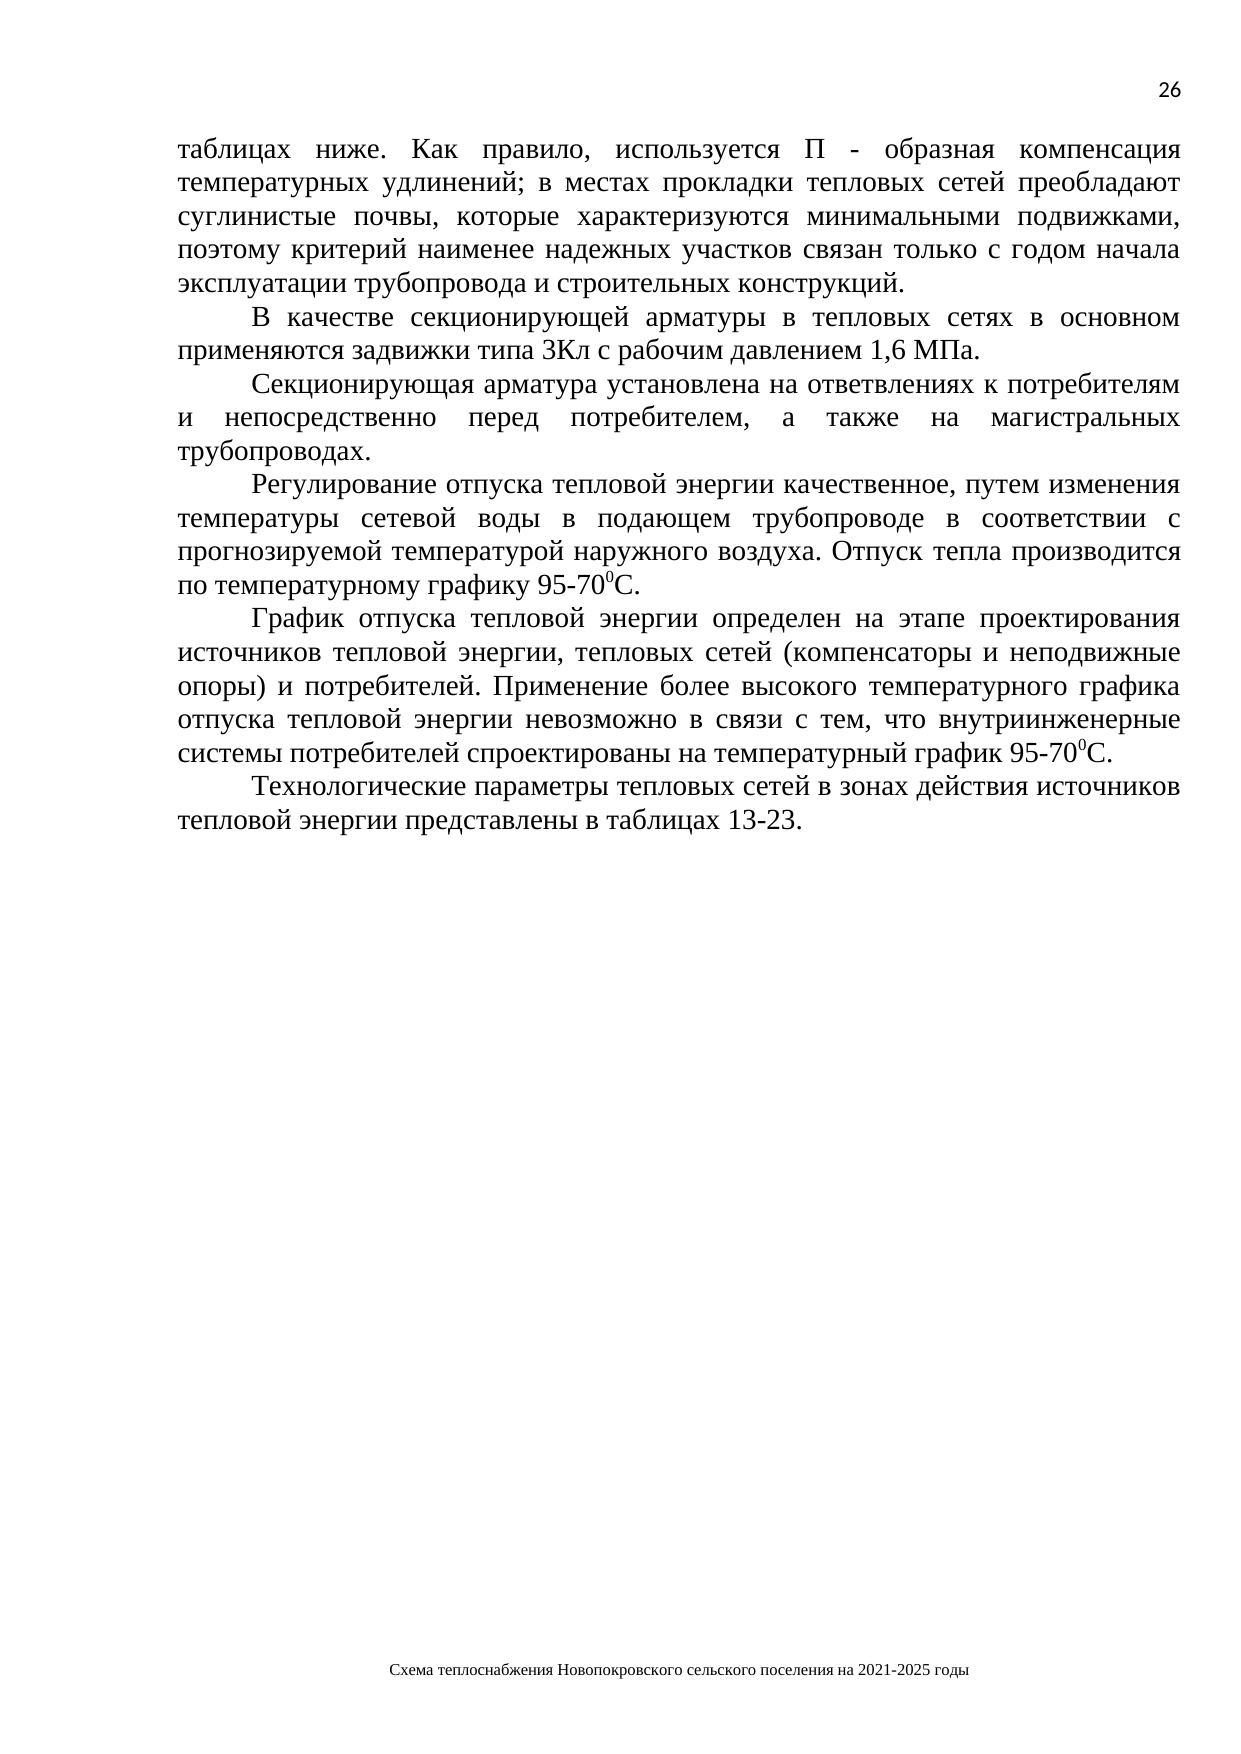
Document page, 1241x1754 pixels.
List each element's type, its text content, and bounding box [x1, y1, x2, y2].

text В качестве секционирующей арматуры в тепловых сетях в основном применяются задвижки типа 3Кл с рабочим давлением 1,6 МПа. [177, 299, 1181, 366]
text Секционирующая арматура установлена на ответвлениях к потребителям и непосредственно перед потребителем, а также на магистральных трубопроводах. [177, 366, 1181, 466]
text График отпуска тепловой энергии определен на этапе проектирования источников тепловой энергии, тепловых сетей (компенсаторы и неподвижные опоры) и потребителей. Применение более высокого температурного графика отпуска тепловой энергии невозможно в связи с тем, что внутриинженерные системы потребителей спроектированы на температурный график 95-700С. [177, 601, 1181, 768]
text Технологические параметры тепловых сетей в зонах действия источников тепловой энергии представлены в таблицах 13-23. [177, 768, 1181, 835]
text Регулирование отпуска тепловой энергии качественное, путем изменения температуры сетевой воды в подающем трубопроводе в соответствии с прогнозируемой температурой наружного воздуха. Отпуск тепла производится по температурному графику 95-700С. [177, 466, 1181, 601]
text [177, 131, 1181, 299]
